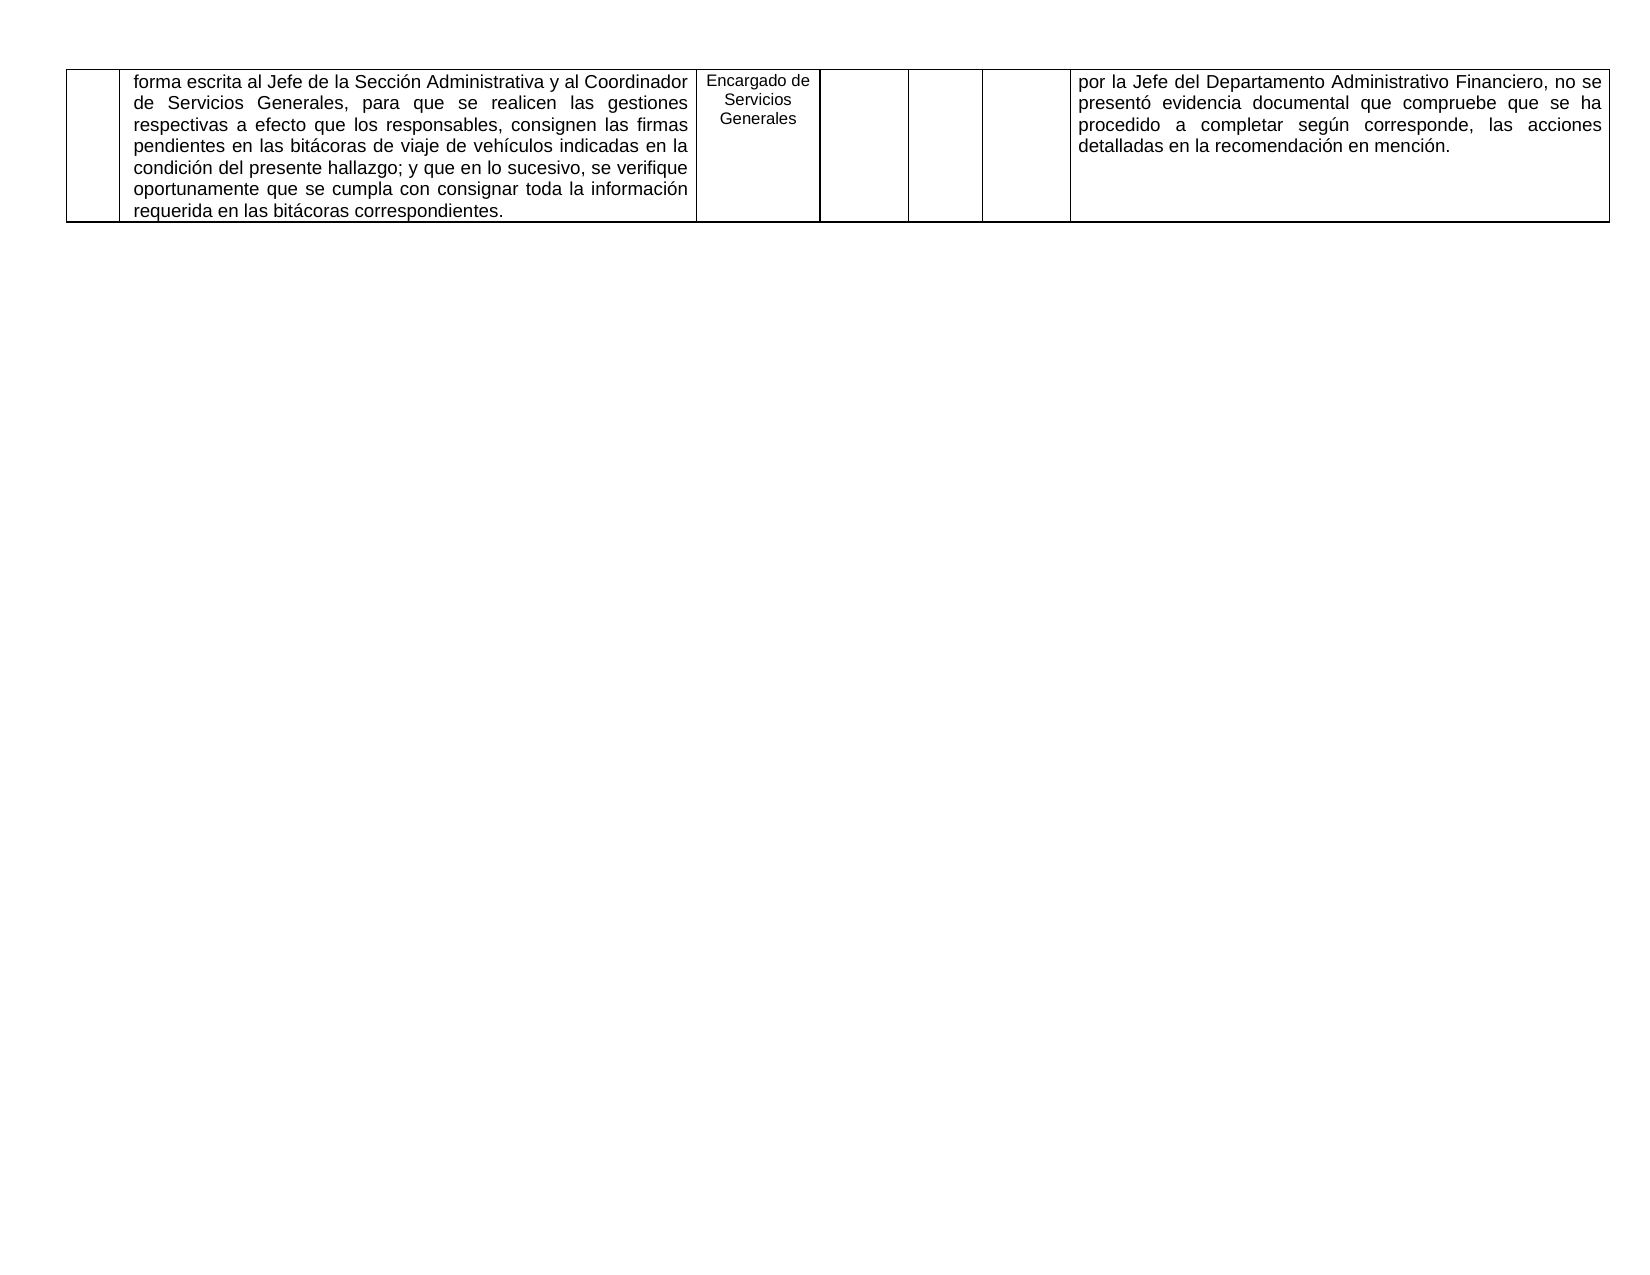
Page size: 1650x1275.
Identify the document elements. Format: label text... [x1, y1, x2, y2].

table_cell [67, 70, 119, 221]
table_cell X [909, 70, 982, 221]
table_cell [821, 70, 908, 221]
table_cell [697, 70, 819, 221]
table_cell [120, 70, 696, 221]
table_cell [983, 70, 1070, 221]
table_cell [1071, 70, 1609, 221]
